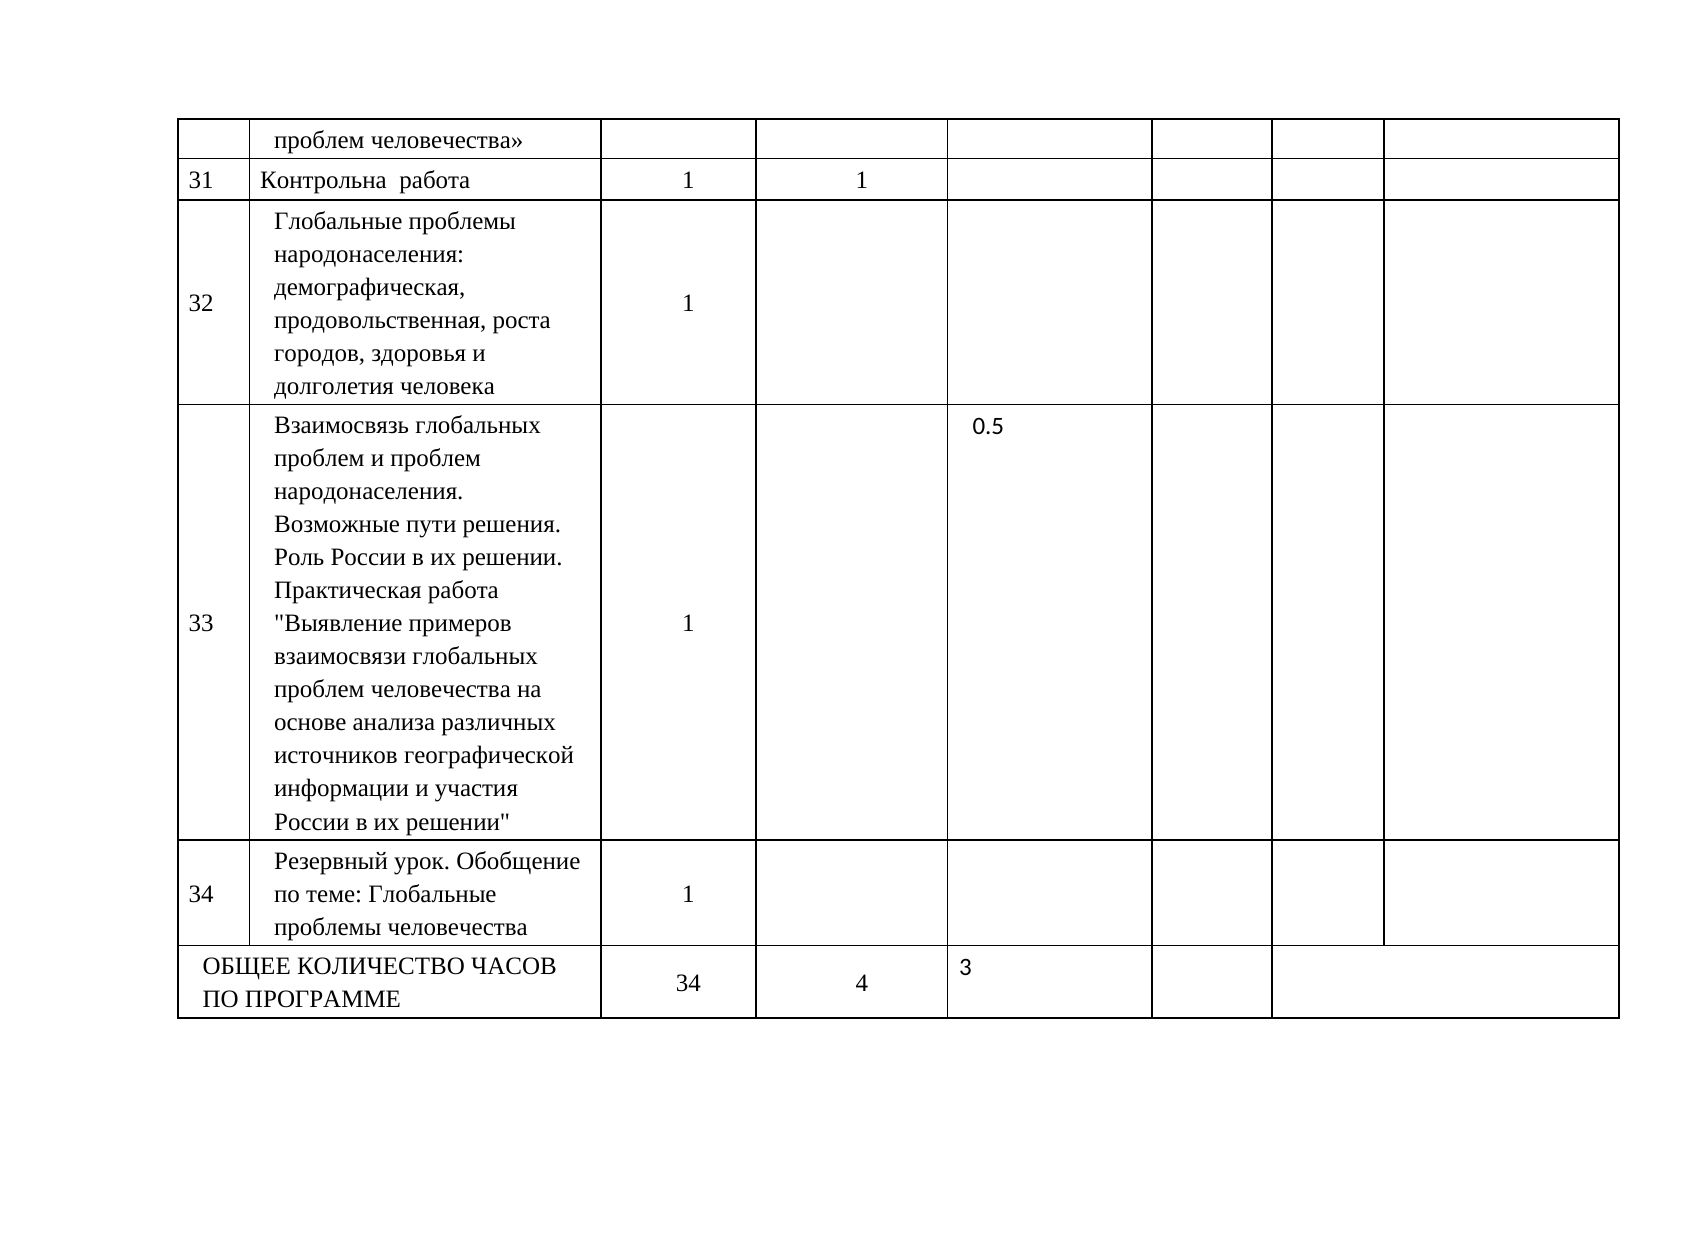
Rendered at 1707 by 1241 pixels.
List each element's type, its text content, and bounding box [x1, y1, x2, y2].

table_cell [948, 159, 1151, 199]
table_cell [1153, 159, 1271, 199]
table_cell 3 [948, 946, 1151, 1017]
table_cell [757, 201, 947, 403]
table_cell [1273, 120, 1383, 157]
table_cell [1153, 201, 1271, 403]
table_cell Глобальные проблемы народонаселения: демографическая, продовольственная, роста городов, здоровья и долголетия человека [250, 201, 600, 403]
table_cell 30 [179, 120, 249, 157]
table_cell [1273, 159, 1383, 199]
table_cell ОБЩЕЕ КОЛИЧЕСТВО ЧАСОВ ПО ПРОГРАММЕ [179, 946, 600, 1017]
table_cell [1273, 841, 1383, 944]
table_cell 4 [757, 946, 947, 1017]
table_cell 31 [179, 159, 249, 199]
table_cell Резервный урок. Обобщение по теме: Глобальные проблемы человечества [250, 841, 600, 944]
table_cell 32 [179, 201, 249, 403]
table_cell 34 [602, 946, 755, 1017]
table_cell [1273, 201, 1383, 403]
table_cell [1153, 120, 1271, 157]
table_cell Контрольна работа [250, 159, 600, 199]
table_cell [1385, 201, 1618, 403]
table_cell [1385, 405, 1618, 839]
table_cell [948, 201, 1151, 403]
table_cell 1 [602, 120, 755, 157]
table_cell [1153, 841, 1271, 944]
table_cell [757, 841, 947, 944]
table_cell [1273, 946, 1618, 1017]
table_cell Взаимосвязь глобальных проблем и проблем народонаселения. Возможные пути решения. Роль России в их решении. Практическая работа "Выявление примеров взаимосвязи глобальных проблем человечества на основе анализа различных источников географической информации и участия России в их решении" [250, 405, 600, 839]
table_cell 34 [179, 841, 249, 944]
table_cell 1 [602, 841, 755, 944]
table_cell [1385, 841, 1618, 944]
table_cell 0.5 [948, 405, 1151, 839]
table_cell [250, 120, 600, 157]
table_cell [757, 120, 947, 157]
table_cell [757, 405, 947, 839]
table_cell 1 [602, 405, 755, 839]
table_cell 33 [179, 405, 249, 839]
table_cell [1385, 120, 1618, 157]
table_cell 1 [602, 159, 755, 199]
table_cell 1 [602, 201, 755, 403]
table_cell 1 [757, 159, 947, 199]
table_cell [1273, 405, 1383, 839]
table_cell [1153, 946, 1271, 1017]
table_cell [1153, 405, 1271, 839]
table_cell [948, 120, 1151, 157]
table_cell [948, 841, 1151, 944]
table_cell [1385, 159, 1618, 199]
